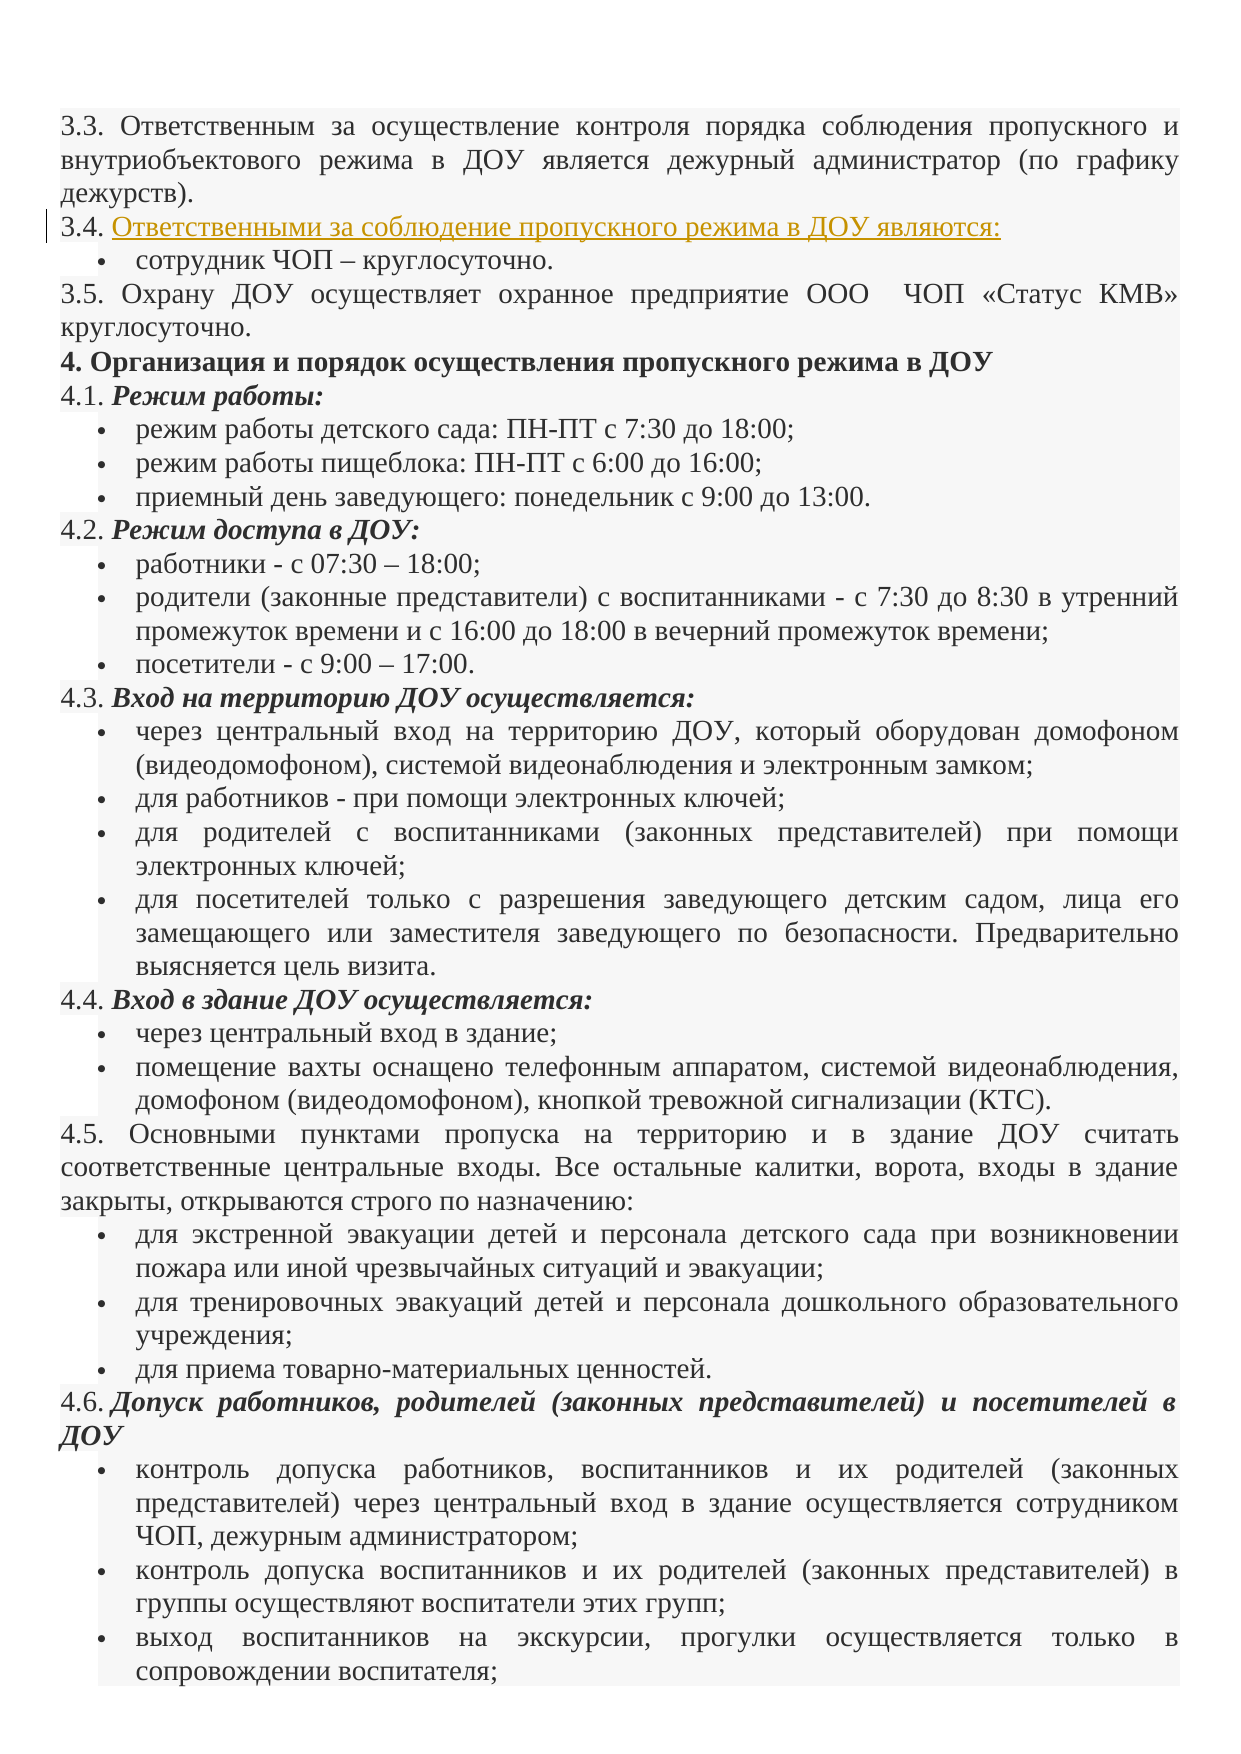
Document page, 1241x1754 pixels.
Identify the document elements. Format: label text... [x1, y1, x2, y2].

list для тренировочных эвакуаций детей и персонала дошкольного образовательного учреждения; [98, 1284, 1180, 1351]
list выход воспитанников на экскурсии, прогулки осуществляется только в сопровождении воспитателя; [98, 1619, 1180, 1686]
list для экстренной эвакуации детей и персонала детского сада при возникновении пожара или иной чрезвычайных ситуаций и эвакуации; [98, 1217, 1180, 1284]
text 3.5. Охрану ДОУ осуществляет охранное предприятие ООО ЧОП «Статус КМВ» круглосуточно. [60, 276, 1180, 343]
list посетители - с 9:00 – 17:00. [98, 646, 1180, 680]
list помещение вахты оснащено телефонным аппаратом, системой видеонаблюдения, домофоном (видеодомофоном), кнопкой тревожной сигнализации (КТС). [98, 1049, 1180, 1116]
list родители (законные представители) с воспитанниками - с 7:30 до 8:30 в утренний промежуток времени и с 16:00 до 18:00 в вечерний промежуток времени; [98, 579, 1180, 646]
text 3.3. Ответственным за осуществление контроля порядка соблюдения пропускного и внутриобъектового режима в ДОУ является дежурный администратор (по графику дежурств). [60, 108, 1180, 209]
list через центральный вход на территорию ДОУ, который оборудован домофоном (видеодомофоном), системой видеонаблюдения и электронным замком; [98, 713, 1180, 781]
list контроль допуска работников, воспитанников и их родителей (законных представителей) через центральный вход в здание осуществляется сотрудником ЧОП, дежурным администратором; [98, 1451, 1180, 1552]
text 4.4. Вход в здание ДОУ осуществляется: [60, 982, 1180, 1015]
text 4. Организация и порядок осуществления пропускного режима в ДОУ [60, 343, 1180, 378]
list приемный день заведующего: понедельник с 9:00 до 13:00. [98, 479, 1180, 512]
list контроль допуска воспитанников и их родителей (законных представителей) в группы осуществляют воспитатели этих групп; [98, 1552, 1180, 1619]
list режим работы детского сада: ПН-ПТ с 7:30 до 18:00; [98, 412, 1180, 445]
list для работников - при помощи электронных ключей; [98, 781, 1180, 814]
text 3.4. [60, 209, 1180, 242]
list режим работы пищеблока: ПН-ПТ с 6:00 до 16:00; [98, 445, 1180, 479]
text 4.6. Допуск работников, родителей (законных представителей) и посетителей в ДОУ [60, 1384, 1180, 1451]
text 4.3. Вход на территорию ДОУ осуществляется: [60, 680, 1180, 713]
list для приема товарно-материальных ценностей. [98, 1351, 1180, 1384]
list для родителей с воспитанниками (законных представителей) при помощи электронных ключей; [98, 814, 1180, 881]
text 4.1. Режим работы: [60, 378, 1180, 412]
list сотрудник ЧОП – круглосуточно. [98, 242, 1180, 276]
text 4.5. Основными пунктами пропуска на территорию и в здание ДОУ считать соответственные центральные входы. Все остальные калитки, ворота, входы в здание закрыты, открываются строго по назначению: [60, 1116, 1180, 1217]
list через центральный вход в здание; [98, 1015, 1180, 1049]
list для посетителей только с разрешения заведующего детским садом, лица его замещающего или заместителя заведующего по безопасности. Предварительно выясняется цель визита. [98, 881, 1180, 982]
list работники - с 07:30 – 18:00; [98, 546, 1180, 579]
text 4.2. Режим доступа в ДОУ: [60, 512, 1180, 546]
